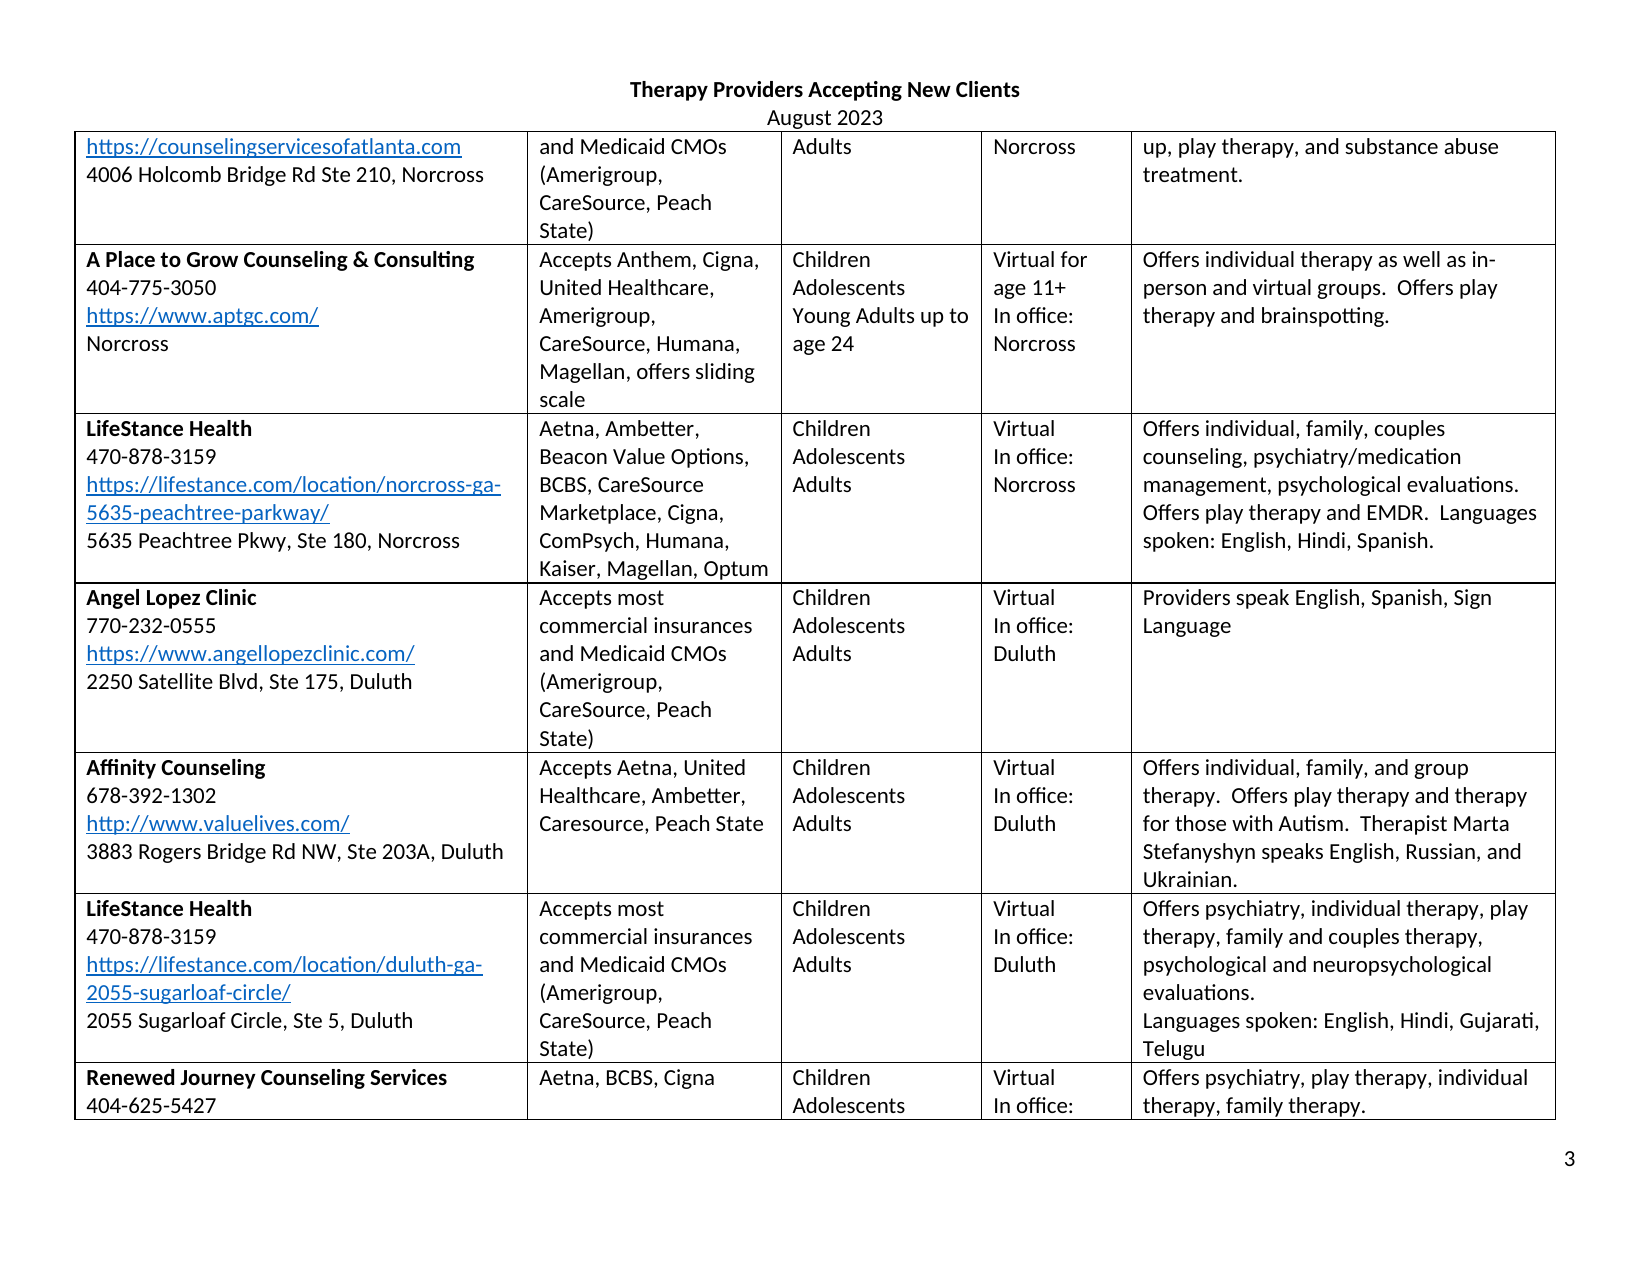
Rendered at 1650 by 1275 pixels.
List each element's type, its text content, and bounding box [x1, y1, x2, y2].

table_cell Offers individual therapy as well as in-person and virtual groups. Offers play therapy and brainspotting. [1132, 245, 1555, 413]
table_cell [782, 132, 981, 244]
table_cell Children Adolescents Adults [782, 753, 981, 893]
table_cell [982, 1063, 1131, 1119]
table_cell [1132, 1063, 1555, 1119]
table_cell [782, 1063, 981, 1119]
table_cell Affinity Counseling 678-392-1302 http://www.valuelives.com/ 3883 Rogers Bridge Rd NW, Ste 203A, Duluth [76, 753, 527, 893]
table_cell LifeStance Health 470-878-3159 https://lifestance.com/location/duluth-ga-2055-sugarloaf-circle/ 2055 Sugarloaf Circle, Ste 5, Duluth [76, 894, 527, 1062]
table_cell Children Adolescents Adults [782, 584, 981, 752]
table_cell Accepts most commercial insurances and Medicaid CMOs (Amerigroup, CareSource, Peach State) [528, 894, 781, 1062]
table_cell Aetna, Ambetter, Beacon Value Options, BCBS, CareSource Marketplace, Cigna, ComPsych, Humana, Kaiser, Magellan, Optum [528, 414, 781, 582]
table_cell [982, 132, 1131, 244]
table_cell Providers speak English, Spanish, Sign Language [1132, 584, 1555, 752]
table_cell Virtual In office: Norcross [982, 414, 1131, 582]
table_cell A Place to Grow Counseling & Consulting 404-775-3050 https://www.aptgc.com/ Norcross [76, 245, 527, 413]
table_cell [76, 132, 527, 244]
table_cell Accepts most commercial insurances and Medicaid CMOs (Amerigroup, CareSource, Peach State) [528, 584, 781, 752]
table_cell Virtual In office: Duluth [982, 584, 1131, 752]
table_cell Virtual In office: Duluth [982, 894, 1131, 1062]
table_cell Angel Lopez Clinic 770-232-0555 https://www.angellopezclinic.com/ 2250 Satellite Blvd, Ste 175, Duluth [76, 584, 527, 752]
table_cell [528, 132, 781, 244]
table_cell Offers individual, family, couples counseling, psychiatry/medication management, psychological evaluations. Offers play therapy and EMDR. Languages spoken: English, Hindi, Spanish. [1132, 414, 1555, 582]
table_cell Children Adolescents Adults [782, 414, 981, 582]
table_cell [76, 1063, 527, 1119]
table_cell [1132, 132, 1555, 244]
table_cell Aetna, BCBS, Cigna [528, 1063, 781, 1119]
table_cell Offers individual, family, and group therapy. Offers play therapy and therapy for those with Autism. Therapist Marta Stefanyshyn speaks English, Russian, and Ukrainian. [1132, 753, 1555, 893]
table_cell LifeStance Health 470-878-3159 https://lifestance.com/location/norcross-ga-5635-peachtree-parkway/ 5635 Peachtree Pkwy, Ste 180, Norcross [76, 414, 527, 582]
table_cell Children Adolescents Young Adults up to age 24 [782, 245, 981, 413]
table_cell Offers psychiatry, individual therapy, play therapy, family and couples therapy, psychological and neuropsychological evaluations. Languages spoken: English, Hindi, Gujarati, Telugu [1132, 894, 1555, 1062]
table_cell Children Adolescents Adults [782, 894, 981, 1062]
table_cell Virtual for age 11+ In office: Norcross [982, 245, 1131, 413]
table_cell Accepts Anthem, Cigna, United Healthcare, Amerigroup, CareSource, Humana, Magellan, offers sliding scale [528, 245, 781, 413]
table_cell Virtual In office: Duluth [982, 753, 1131, 893]
table_cell Accepts Aetna, United Healthcare, Ambetter, Caresource, Peach State [528, 753, 781, 893]
